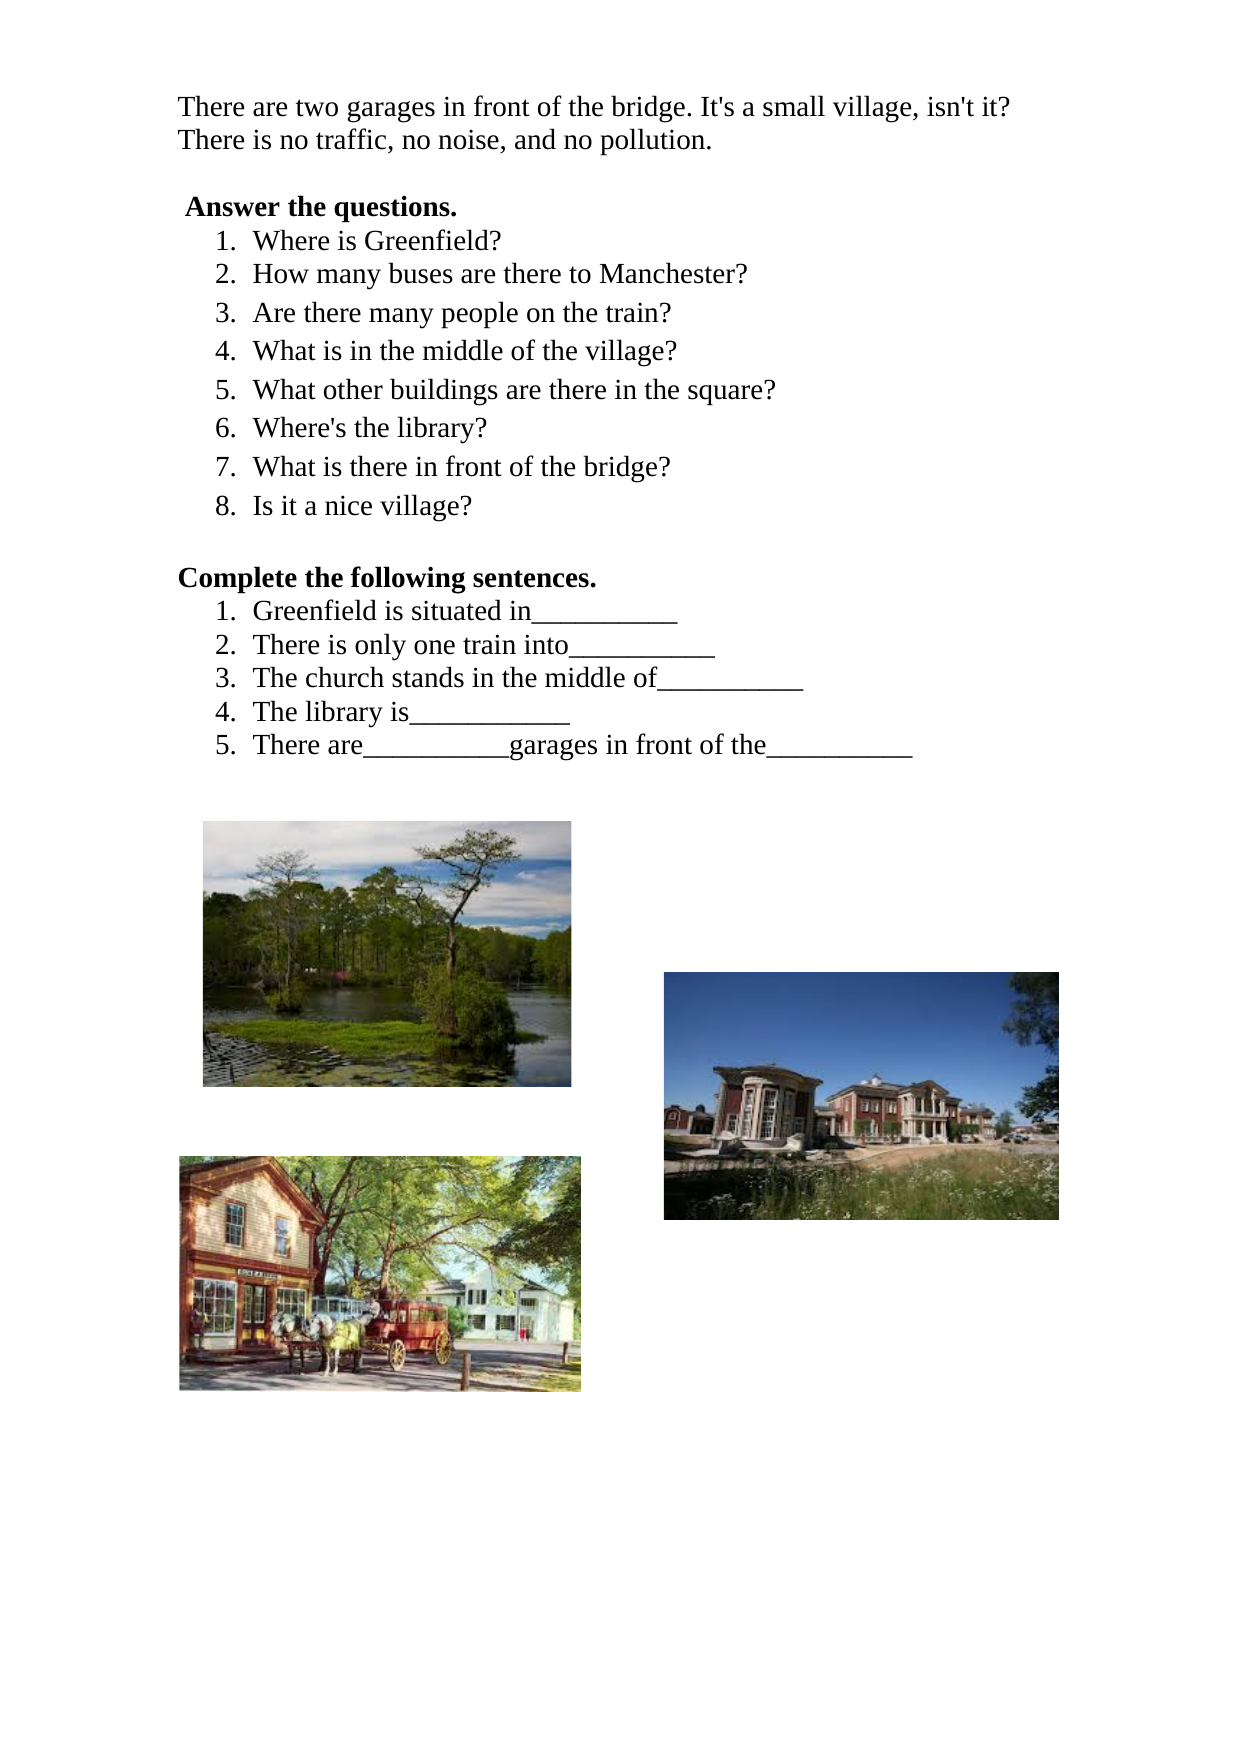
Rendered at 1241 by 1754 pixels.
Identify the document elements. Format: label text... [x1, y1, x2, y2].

list Where's the library? [215, 411, 1152, 444]
list There are__________garages in front of the__________ [215, 727, 1152, 761]
list The church stands in the middle of__________ [215, 660, 1152, 694]
list There is only one train into__________ [215, 627, 1152, 660]
list Greenfield is situated in__________ [215, 593, 1152, 627]
list Where is Greenfield? [215, 223, 1152, 256]
list Is it a nice village? [215, 488, 1152, 521]
list Are there many people on the train? [215, 295, 1152, 328]
list The library is___________ [215, 694, 1152, 727]
list What is there in front of the bridge? [215, 449, 1152, 483]
picture [663, 972, 1059, 1220]
text Complete the following sentences. [177, 560, 1152, 593]
text Answer the questions. [177, 189, 1152, 223]
list What other buildings are there in the square? [215, 372, 1152, 406]
list How many buses are there to Manchester? [215, 256, 1152, 290]
list What is in the middle of the village? [215, 333, 1152, 367]
text There is no traffic, no noise, and no pollution. [177, 122, 1152, 156]
picture [202, 821, 572, 1087]
picture [179, 1156, 581, 1392]
text There are two garages in front of the bridge. It's a small village, isn't it? [177, 89, 1152, 122]
